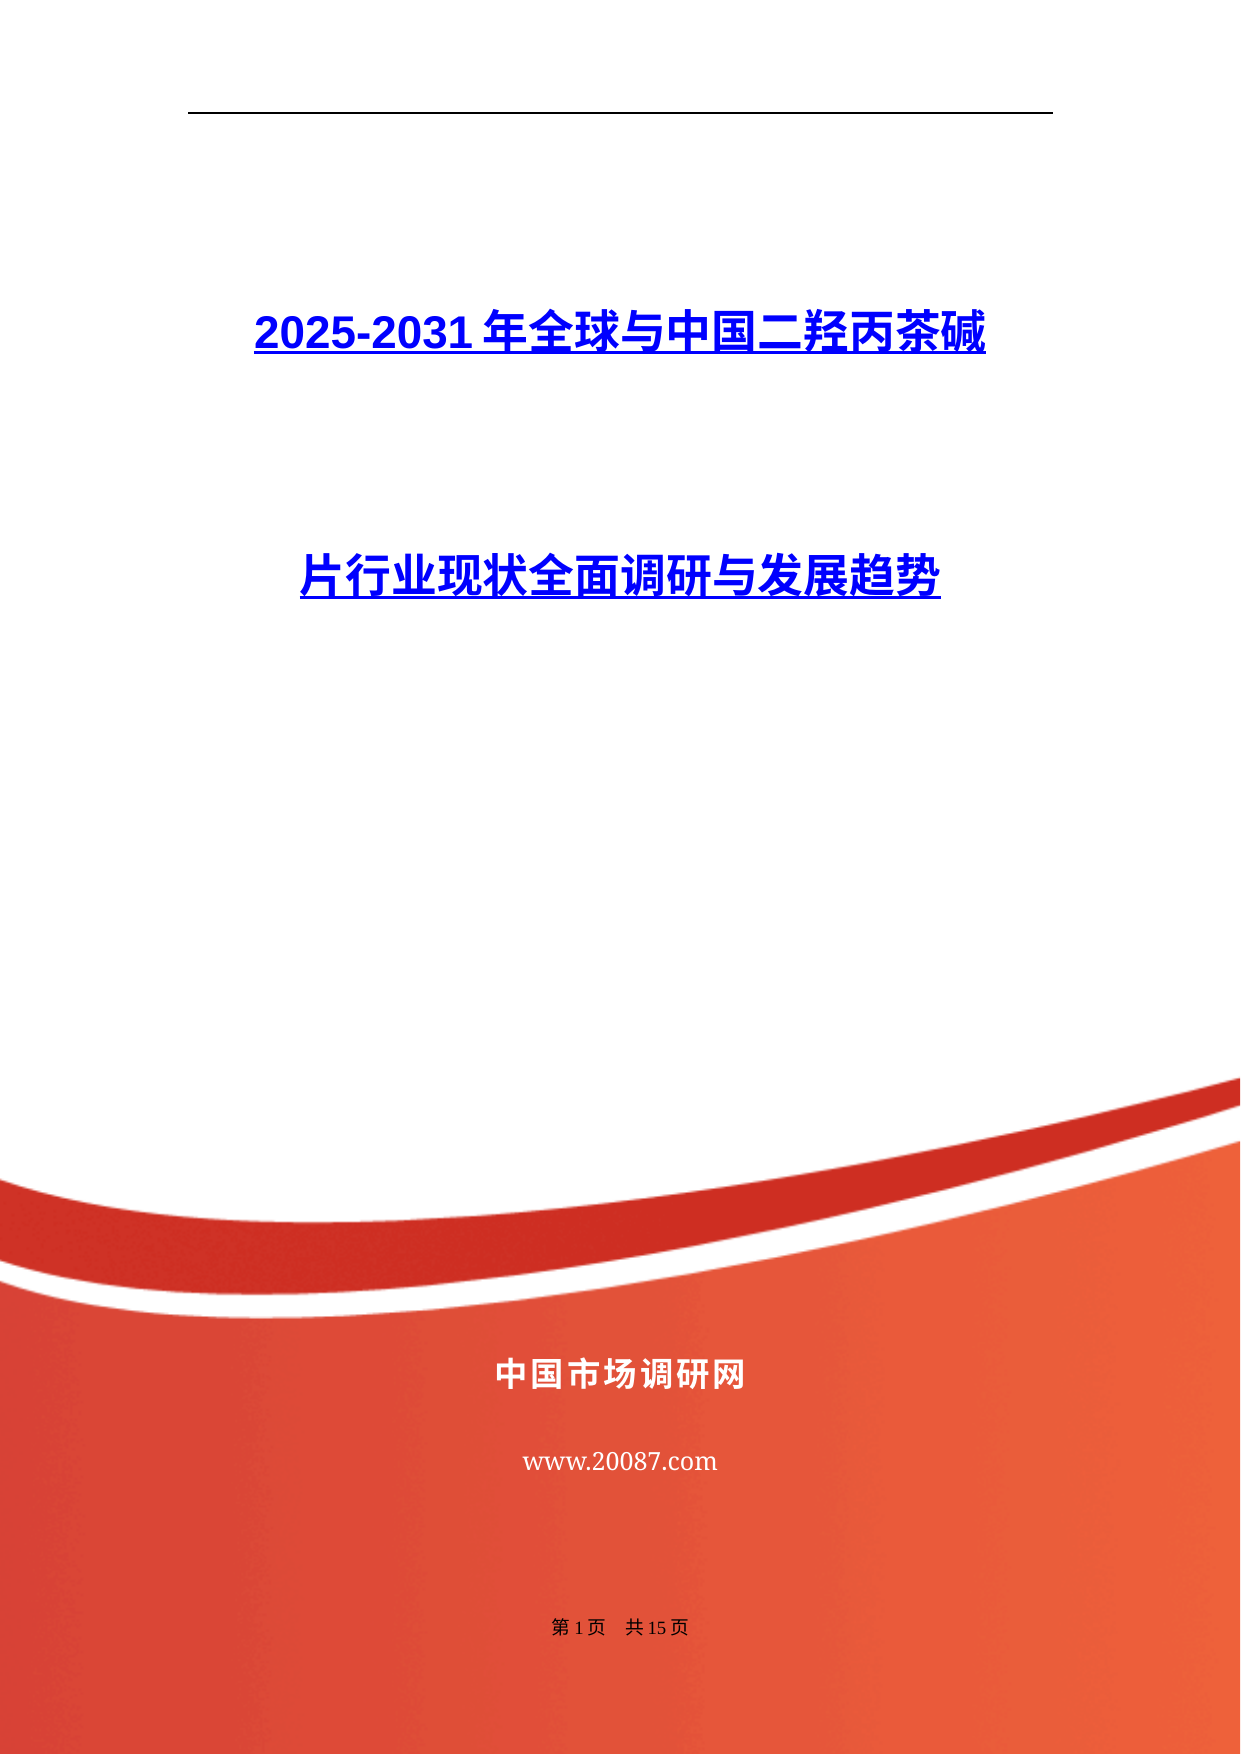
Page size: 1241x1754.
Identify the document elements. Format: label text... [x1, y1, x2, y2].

picture [0, 1006, 1241, 1754]
text www.20087.com [187, 1428, 1053, 1493]
subtitle 中国市场调研网 [187, 1339, 1053, 1404]
table_header 2025-2031年全球与中国二羟丙茶碱片行业现状全面调研与发展趋势 [188, 207, 1053, 773]
